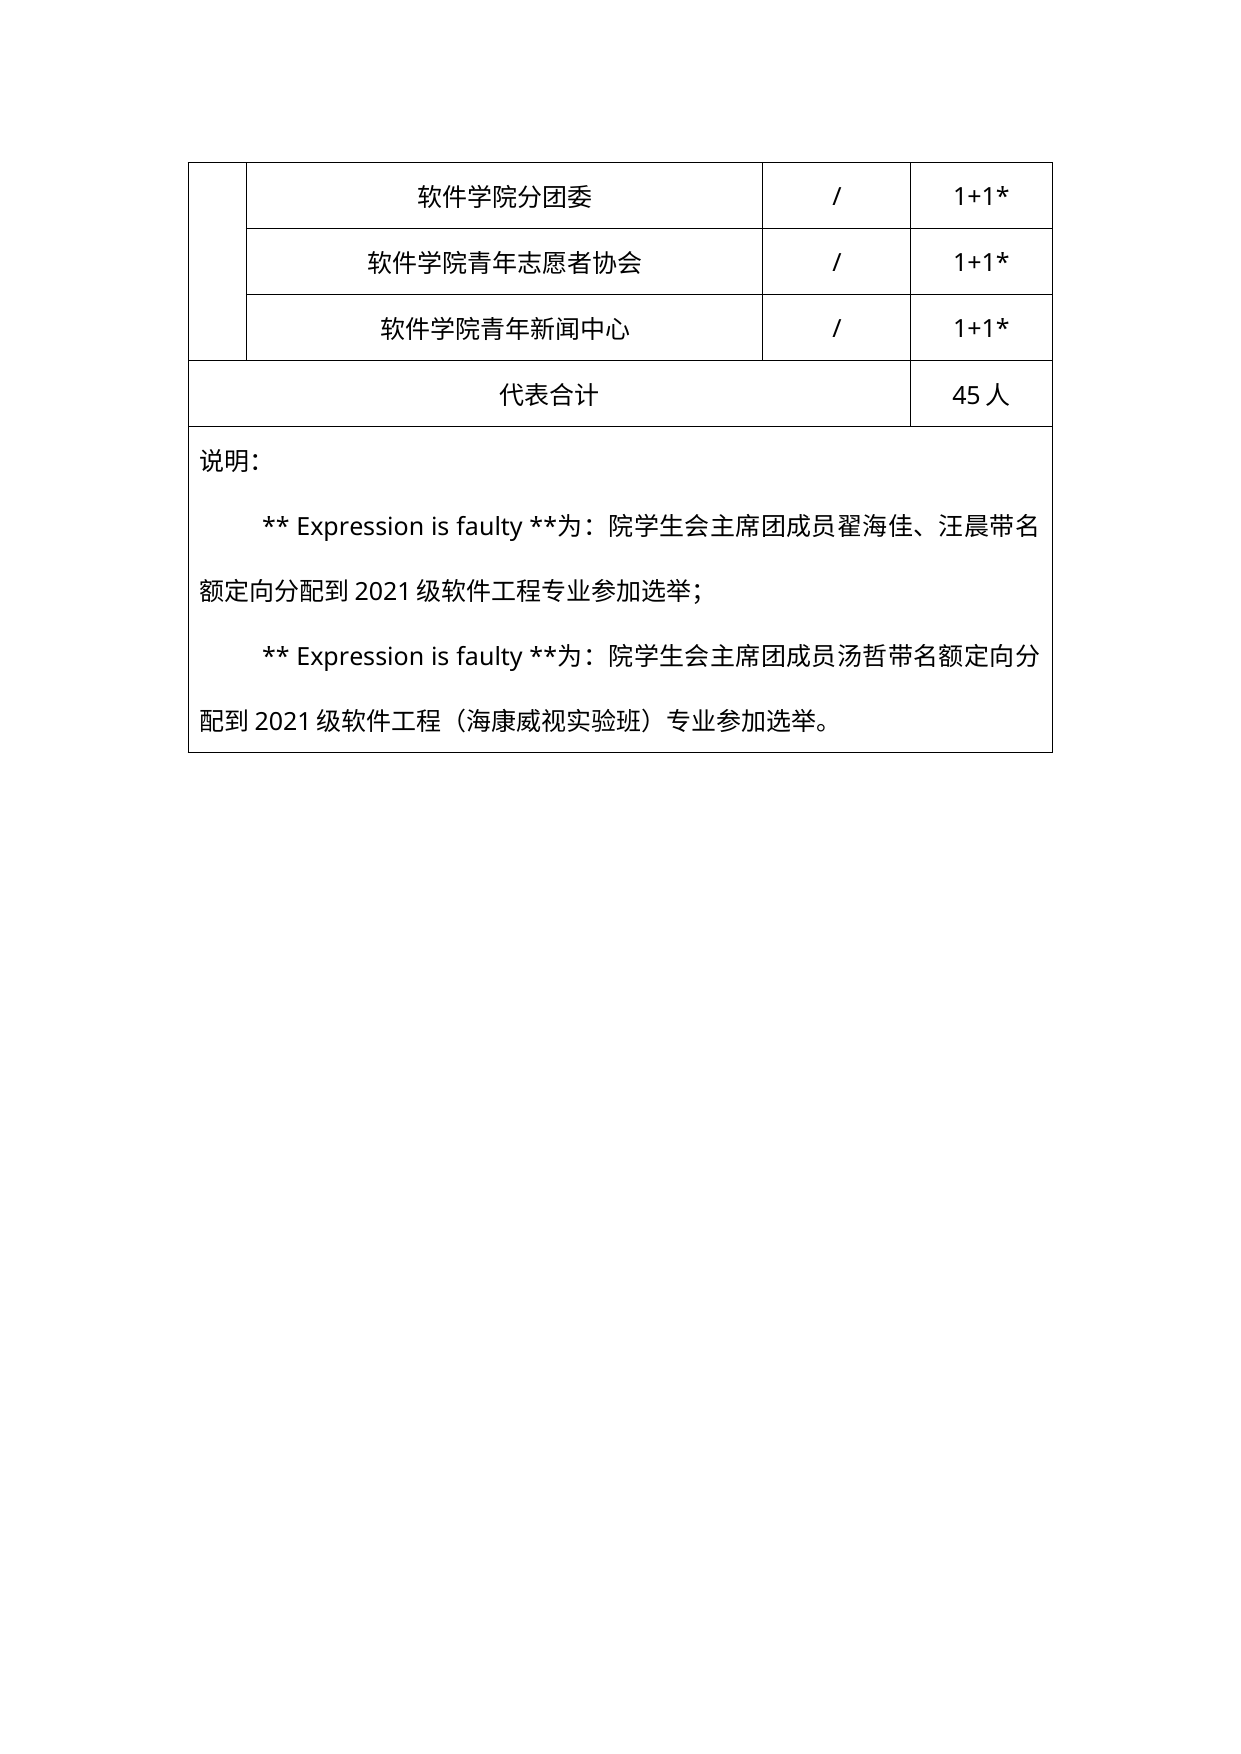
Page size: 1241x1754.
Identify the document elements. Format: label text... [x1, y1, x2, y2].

table_cell 45人 [911, 361, 1052, 426]
table_cell / [763, 163, 910, 228]
table_cell 软件学院青年新闻中心 [247, 295, 762, 360]
table_cell / [763, 295, 910, 360]
table_cell 1+1* [911, 229, 1052, 294]
table_cell 1+1* [911, 295, 1052, 360]
table_cell / [763, 229, 910, 294]
table_cell 代表合计 [189, 361, 910, 426]
table_cell 1+1* [911, 163, 1052, 228]
table_cell 说明： ①为：院学生会主席团成员翟海佳、汪晨带名额定向分配到2021级软件工程专业参加选举； ②为：院学生会主席团成员汤哲带名额定向分配到2021级软件工程（海康威视实验班）专业参加选举。 [189, 427, 1052, 752]
table_cell 软件学院青年志愿者协会 [247, 229, 762, 294]
table_cell 软件学院分团委 [247, 163, 762, 228]
